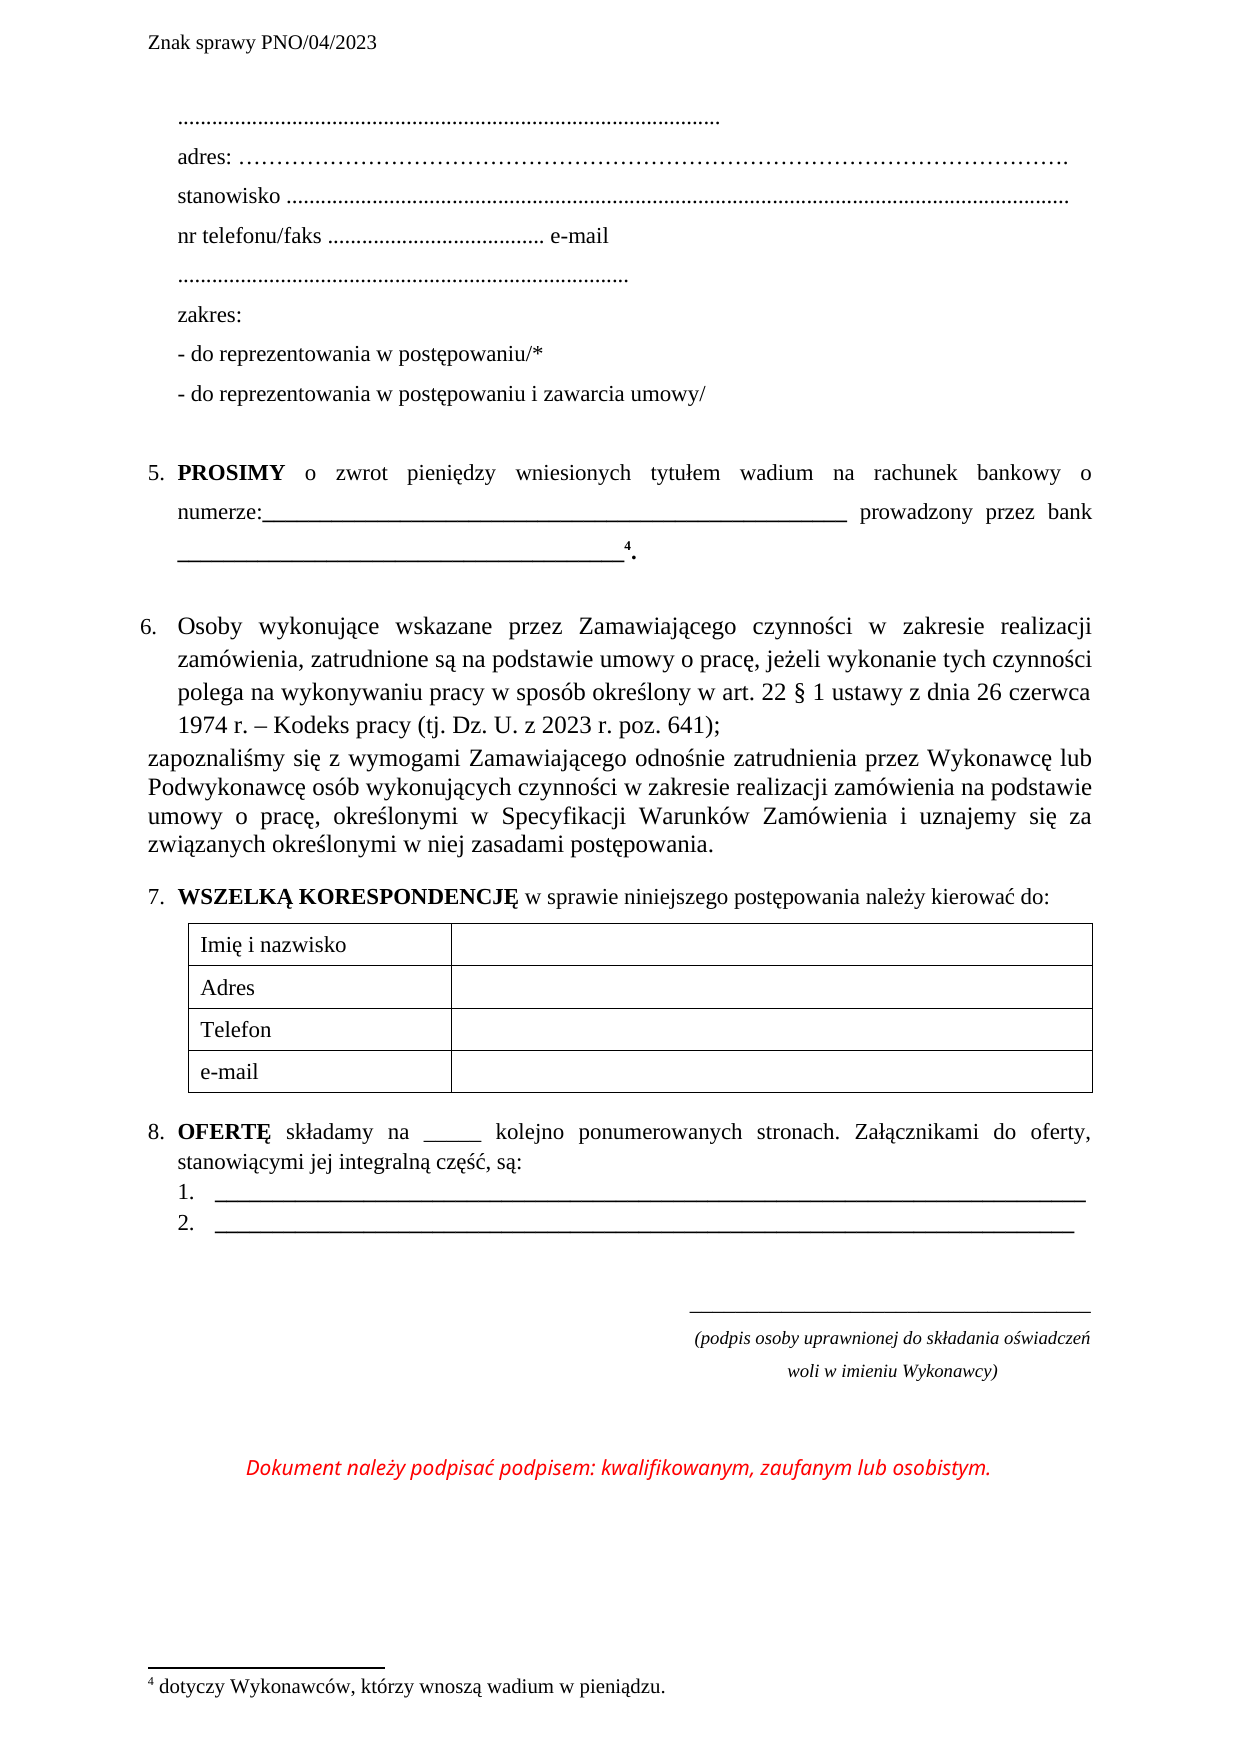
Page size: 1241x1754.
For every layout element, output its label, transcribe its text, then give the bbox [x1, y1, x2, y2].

table_cell [452, 1009, 1092, 1050]
list - do reprezentowania w postępowaniu i zawarcia umowy/ [177, 380, 1093, 406]
table_header [452, 924, 1092, 965]
list adres: ………………………………………………………………………………………………. [177, 143, 1093, 169]
list ____________________________________________________________________________ [177, 1178, 1093, 1205]
text zapoznaliśmy się z wymogami Zamawiającego odnośnie zatrudnienia przez Wykonawcę lub Podwykonawcę osób wykonujących czynności w zakresie realizacji zamówienia na podstawie umowy o pracę, określonymi w Specyfikacji Warunków Zamówienia i uznajemy się za związanych określonymi w niej zasadami postępowania. [148, 743, 1093, 858]
list PROSIMY o zwrot pieniędzy wniesionych tytułem wadium na rachunek bankowy o numerze:___________________________________________________ prowadzony przez bank _______________________________________. [148, 459, 1093, 564]
text Dokument należy podpisać podpisem: kwalifikowanym, zaufanym lub osobistym. [148, 1448, 1093, 1482]
list ............................................................................................... [177, 103, 1093, 130]
list ............................................................................... [177, 261, 1093, 288]
text ___________________________________ [679, 1282, 1093, 1315]
list ___________________________________________________________________________ [177, 1209, 1093, 1265]
list WSZELKĄ KORESPONDENCJĘ w sprawie niniejszego postępowania należy kierować do: [148, 883, 1093, 910]
table_cell Adres [189, 966, 451, 1007]
list - do reprezentowania w postępowaniu/* [177, 340, 1093, 367]
table_cell e-mail [189, 1051, 451, 1092]
list zakres: [177, 301, 1093, 327]
list Osoby wykonujące wskazane przez Zamawiającego czynności w zakresie realizacji zamówienia, zatrudnione są na podstawie umowy o pracę, jeżeli wykonanie tych czynności polega na wykonywaniu pracy w sposób określony w art. 22 § 1 ustawy z dnia 26 czerwca 1974 r. – Kodeks pracy (tj. Dz. U. z 2023 r. poz. 641); [140, 611, 1093, 739]
table_header Imię i nazwisko [189, 924, 451, 965]
table_cell Telefon [189, 1009, 451, 1050]
list nr telefonu/faks ...................................... e-mail [177, 222, 1093, 248]
text (podpis osoby uprawnionej do składania oświadczeń woli w imieniu Wykonawcy) [694, 1315, 1093, 1382]
table_cell [452, 966, 1092, 1007]
list OFERTĘ składamy na _____ kolejno ponumerowanych stronach. Załącznikami do oferty, stanowiącymi jej integralną część, są: [148, 1118, 1093, 1174]
table_cell [452, 1051, 1092, 1092]
list stanowisko ......................................................................................................................................... [177, 182, 1093, 209]
